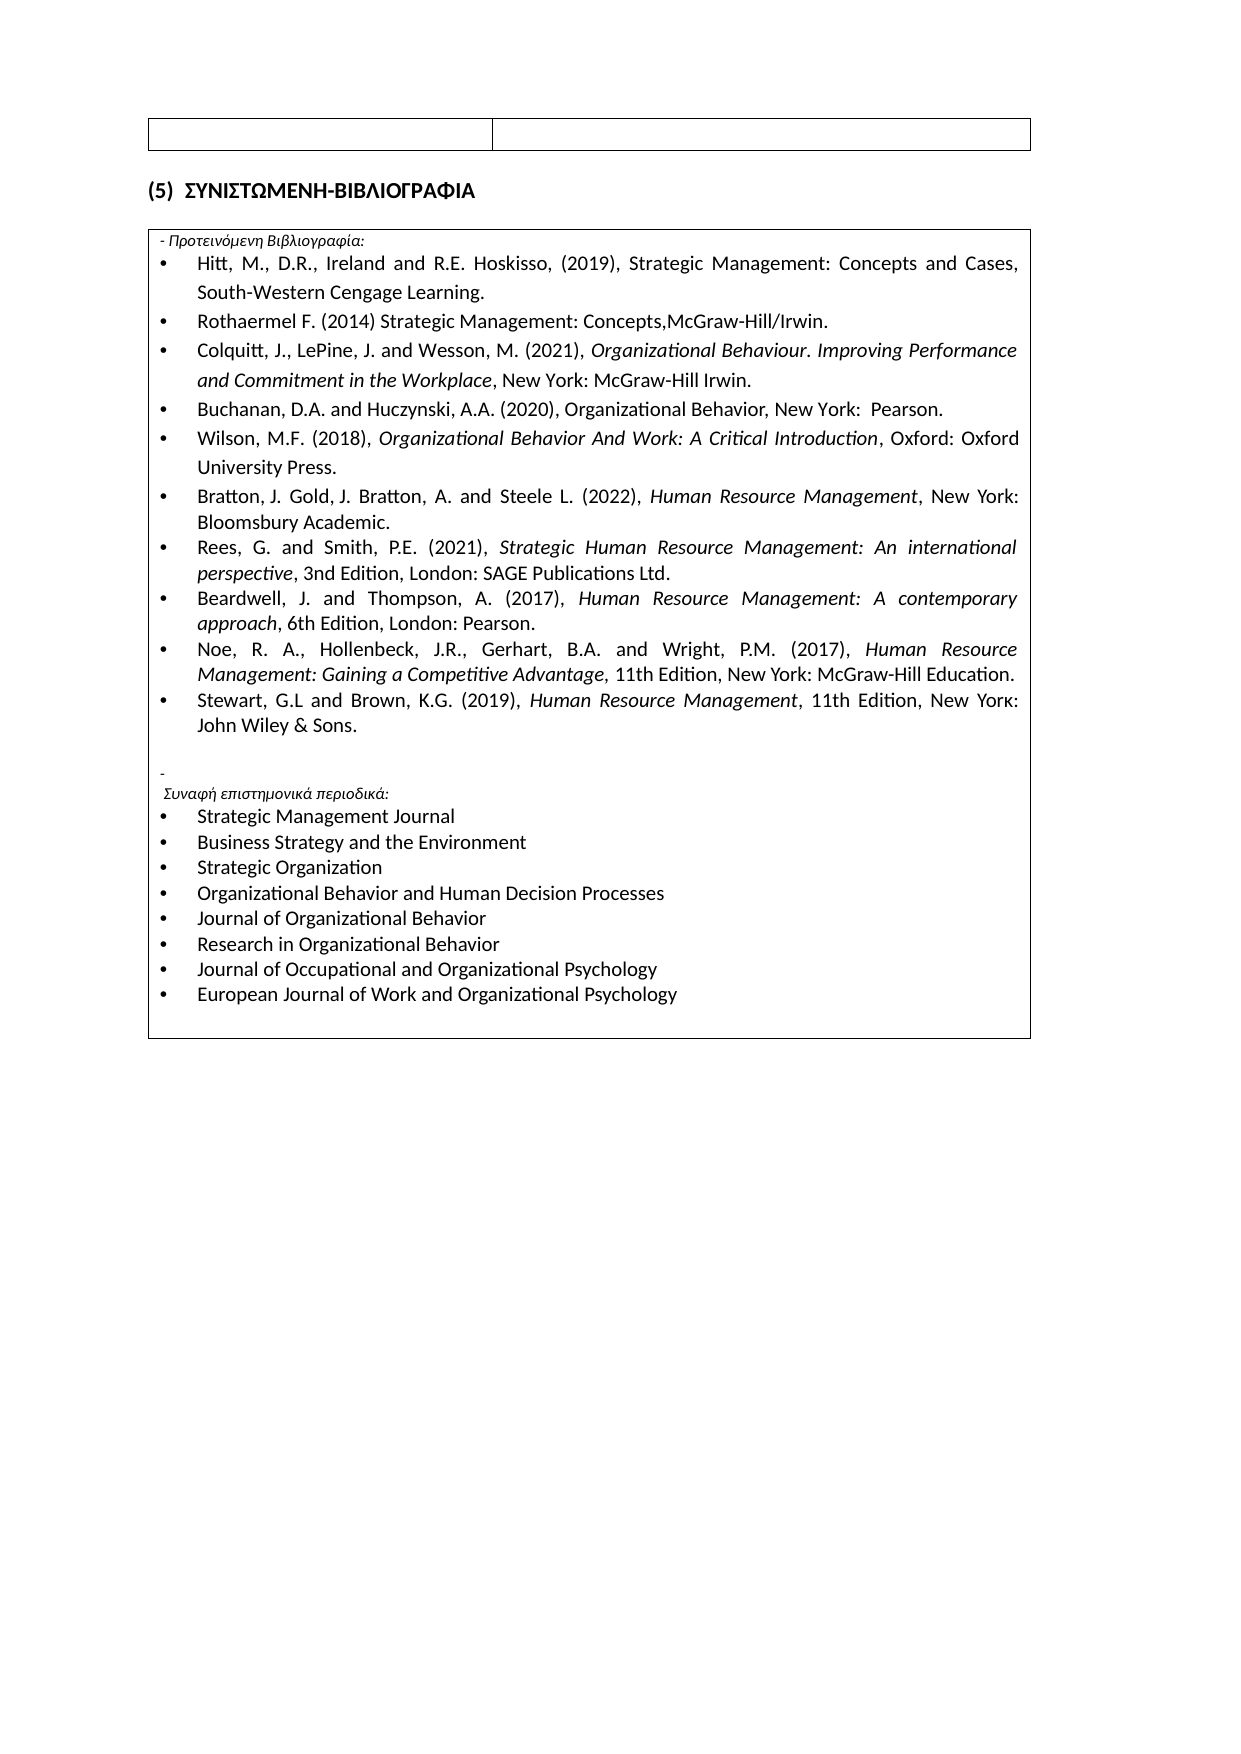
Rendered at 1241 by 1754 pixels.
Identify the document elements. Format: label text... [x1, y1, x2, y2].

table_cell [493, 119, 1030, 150]
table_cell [149, 119, 492, 150]
table_header - Προτεινόμενη Βιβλιογραφία: Hitt, M., D.R., Ireland and R.E. Hoskisso, (2019), Strategic Management: Concepts and Cases, South-Western Cengage Learning. Rothaermel F. (2014) Strategic Management: Concepts,McGraw-Hill/Irwin. Colquitt, J., LePine, J. and Wesson, M. (2021), Organizational Behaviour. Improving Performance and Commitment in the Workplace, New York: McGraw-Hill Irwin. Buchanan, D.A. and Huczynski, A.A. (2020), Organizational Behavior, New York: Pearson. Wilson, M.F. (2018), Organizational Behavior And Work: A Critical Introduction, Oxford: Oxford University Press. Bratton, J. Gold, J. Bratton, A. and Steele L. (2022), Human Resource Management, New York: Bloomsbury Academic. Rees, G. and Smith, P.E. (2021), Strategic Human Resource Management: An international perspective, 3nd Edition, London: SAGE Publications Ltd. Beardwell, J. and Thompson, A. (2017), Human Resource Management: A contemporary approach, 6th Edition, London: Pearson. Noe, R. A., Hollenbeck, J.R., Gerhart, B.A. and Wright, P.M. (2017), Human Resource Management: Gaining a Competitive Advantage, 11th Edition, New York: McGraw-Hill Education. Stewart, G.L and Brown, K.G. (2019), Human Resource Management, 11th Edition, New Yorκ: John Wiley & Sons. - Συναφή επιστημονικά περιοδικά: Strategic Management Journal Business Strategy and the Environment Strategic Organization Organizational Behavior and Human Decision Processes Journal of Organizational Behavior Research in Organizational Behavior Journal of Occupational and Organizational Psychology European Journal of Work and Organizational Psychology [149, 230, 1030, 1037]
list ΣΥΝΙΣΤΩΜΕΝΗ-ΒΙΒΛΙΟΓΡΑΦΙΑ [148, 176, 1104, 204]
